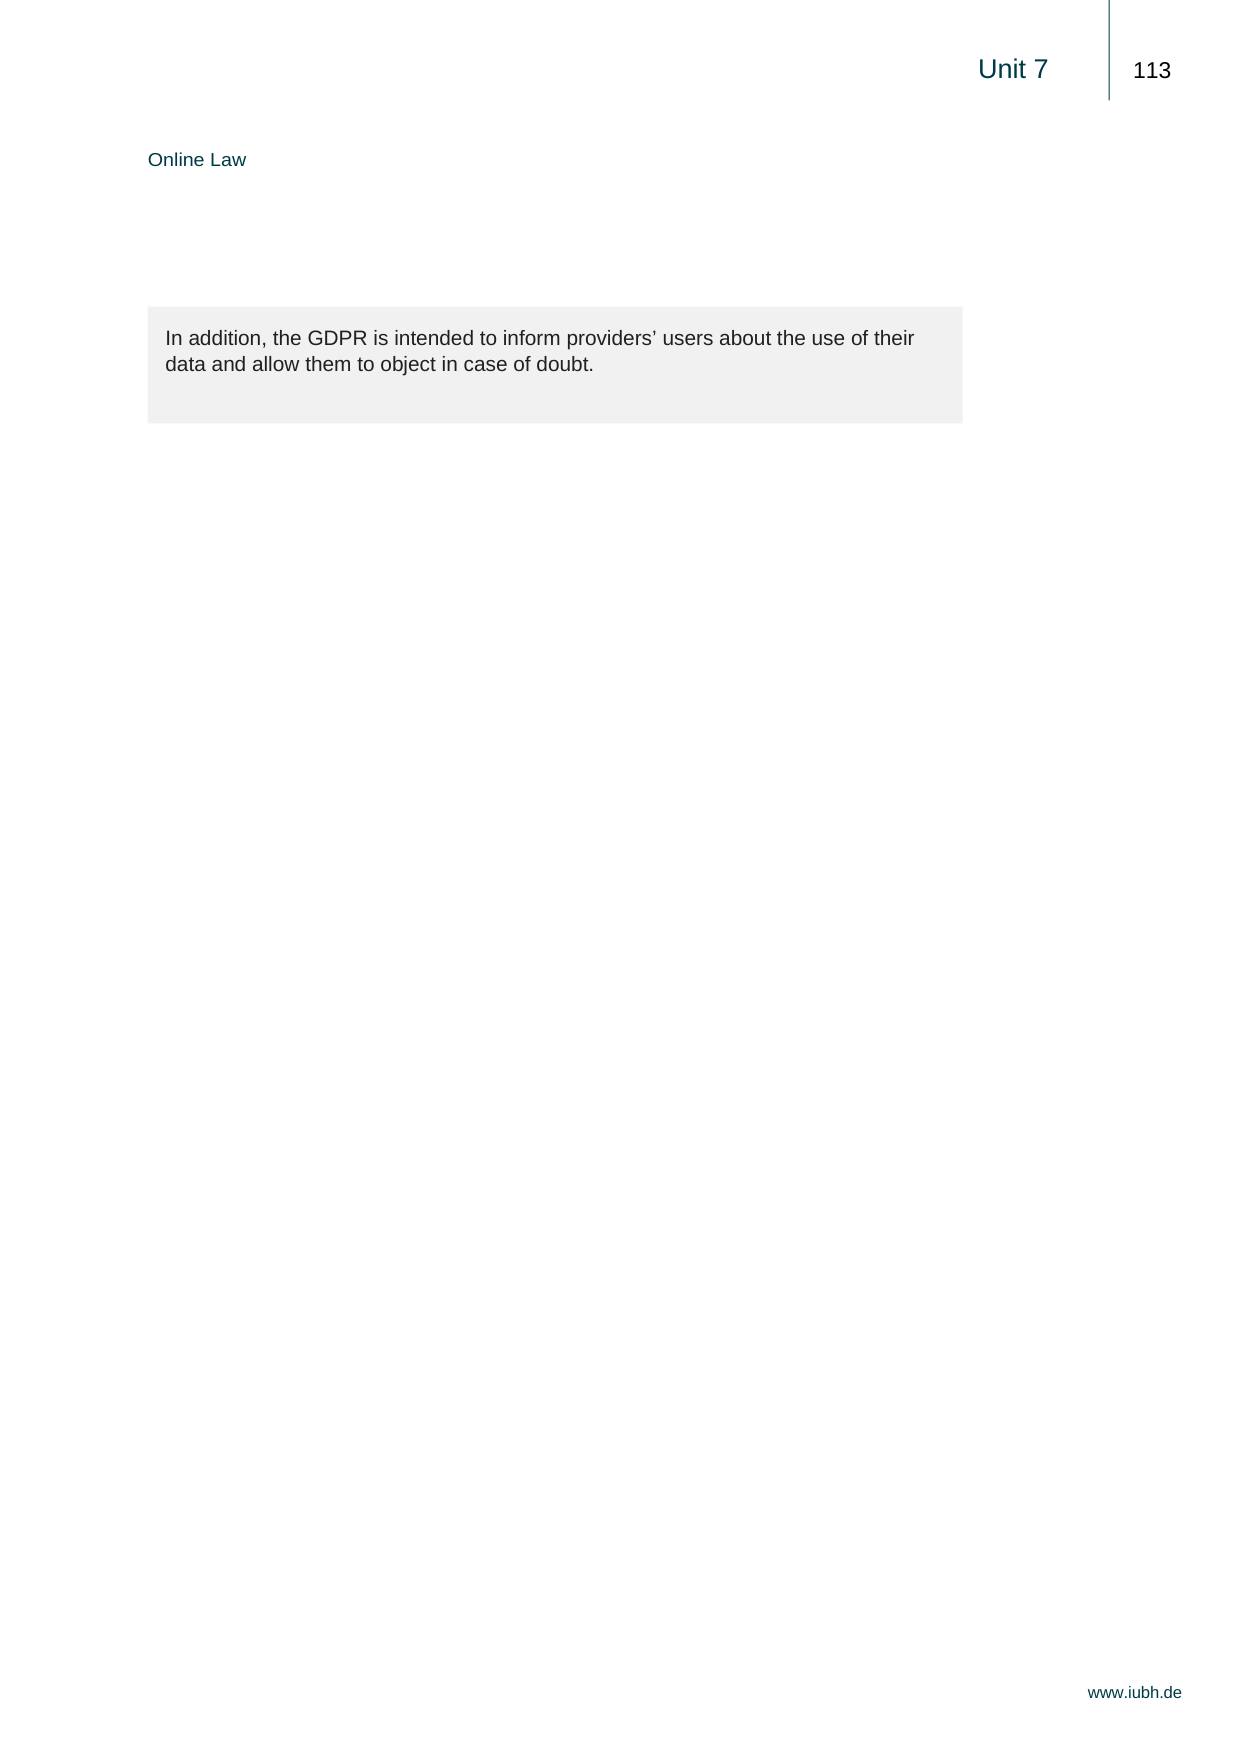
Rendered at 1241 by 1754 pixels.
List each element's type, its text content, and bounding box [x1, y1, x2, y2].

picture [1151, 1686, 1157, 1698]
text Online Law [148, 148, 1207, 170]
picture [1098, 1689, 1104, 1698]
picture [1087, 1689, 1092, 1698]
